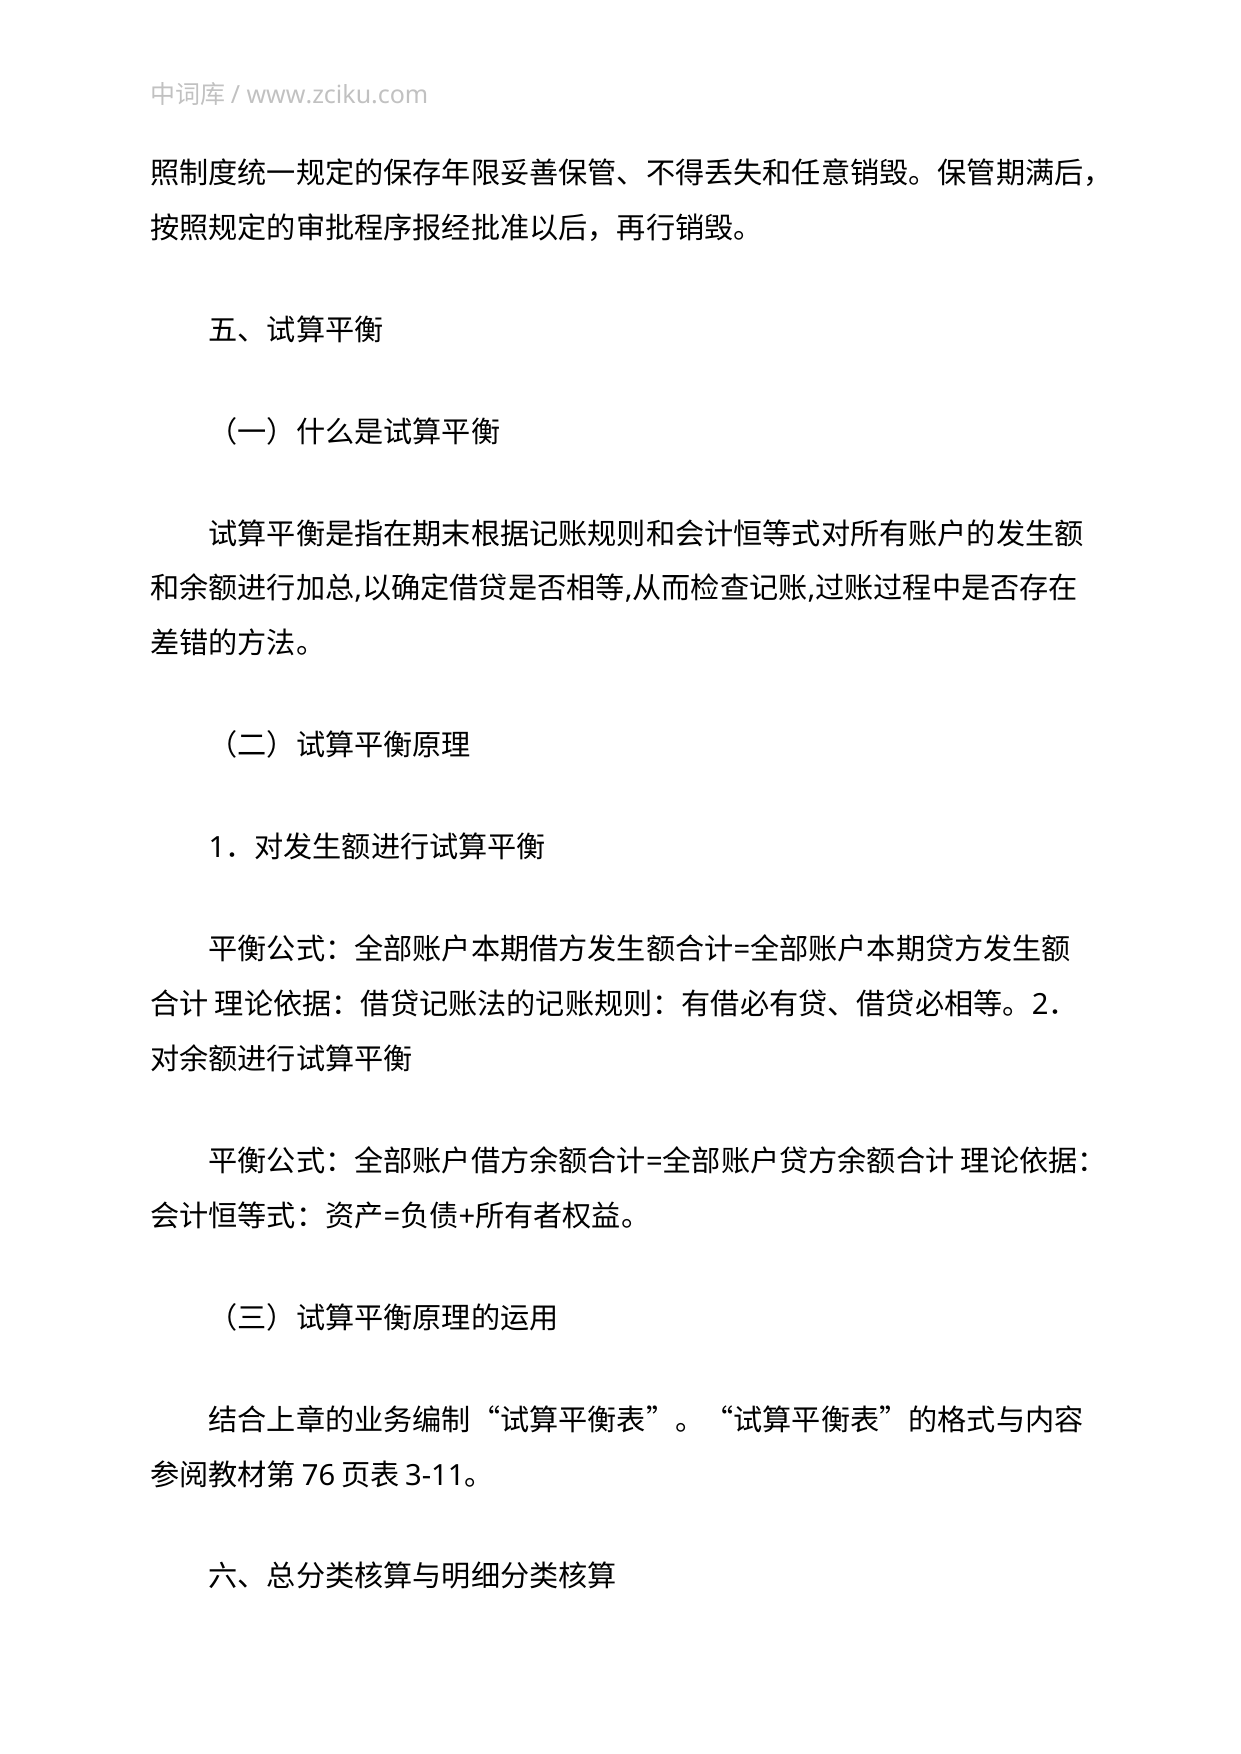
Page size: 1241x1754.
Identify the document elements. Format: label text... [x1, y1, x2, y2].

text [150, 150, 1090, 247]
text （二）试算平衡原理 [150, 722, 1090, 764]
text 结合上章的业务编制“试算平衡表”。“试算平衡表”的格式与内容参阅教材第76页表3-11。 [150, 1396, 1090, 1493]
text 平衡公式：全部账户借方余额合计=全部账户贷方余额合计 理论依据：会计恒等式：资产=负债+所有者权益。 [150, 1137, 1090, 1235]
text 1．对发生额进行试算平衡 [150, 824, 1090, 866]
text （三）试算平衡原理的运用 [150, 1294, 1090, 1337]
text 六、总分类核算与明细分类核算 [150, 1553, 1090, 1595]
text 试算平衡是指在期末根据记账规则和会计恒等式对所有账户的发生额和余额进行加总,以确定借贷是否相等,从而检查记账,过账过程中是否存在差错的方法。 [150, 510, 1090, 662]
text 五、试算平衡 [150, 307, 1090, 349]
text 平衡公式：全部账户本期借方发生额合计=全部账户本期贷方发生额合计 理论依据：借贷记账法的记账规则：有借必有贷、借贷必相等。2．对余额进行试算平衡 [150, 926, 1090, 1078]
text （一）什么是试算平衡 [150, 408, 1090, 451]
